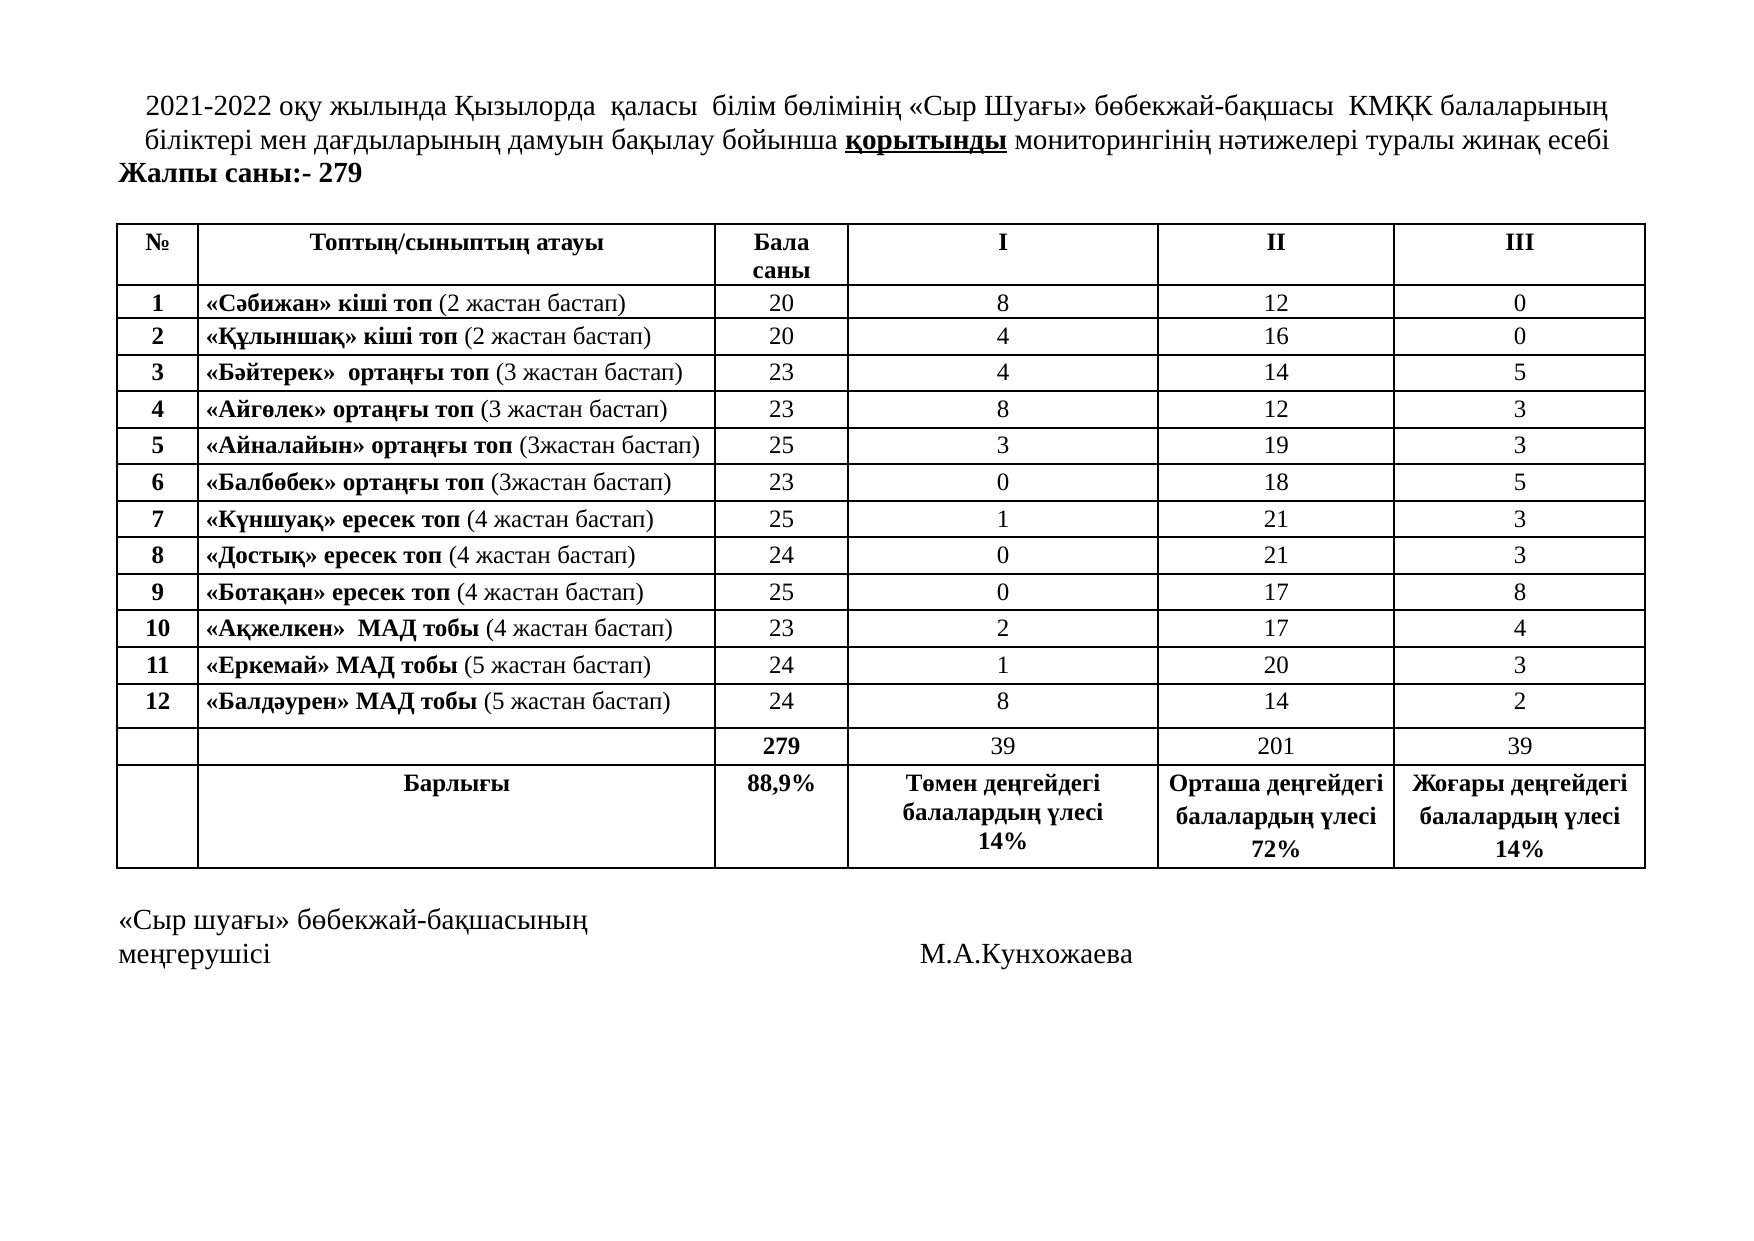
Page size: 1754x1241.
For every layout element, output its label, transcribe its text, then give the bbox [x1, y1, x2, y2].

table_cell 12 [1159, 286, 1393, 317]
table_cell 0 [1395, 286, 1644, 317]
table_cell 21 [1159, 538, 1393, 573]
table_header Бала саны [716, 225, 847, 284]
table_cell «Сәбижан» кіші топ (2 жастан бастап) [199, 286, 714, 317]
table_cell 4 [849, 319, 1157, 353]
table_cell 8 [1395, 575, 1644, 609]
table_cell 0 [1395, 319, 1644, 353]
table_cell 39 [849, 729, 1157, 764]
table_cell 12 [1159, 392, 1393, 427]
table_cell 20 [716, 319, 847, 353]
table_cell «Достық» ересек топ (4 жастан бастап) [199, 538, 714, 573]
table_cell 14 [1159, 685, 1393, 727]
table_cell 8 [849, 685, 1157, 727]
table_cell 24 [716, 648, 847, 682]
table_cell 18 [1159, 465, 1393, 500]
table_cell 25 [716, 575, 847, 609]
table_cell 5 [1395, 356, 1644, 390]
text 2021-2022 оқу жылында Қызылорда қаласы білім бөлімінің «Сыр Шуағы» бөбекжай-бақшасы КМҚК балаларының [118, 88, 1636, 122]
table_cell 8 [849, 286, 1157, 317]
table_cell 3 [1395, 538, 1644, 573]
table_cell 1 [118, 286, 197, 317]
table_cell 20 [716, 286, 847, 317]
table_cell 4 [849, 356, 1157, 390]
table_cell 11 [118, 648, 197, 682]
text «Сыр шуағы» бөбекжай-бақшасының [118, 902, 1636, 936]
table_cell 10 [118, 611, 197, 646]
text Жалпы саны:- 279 [118, 156, 1636, 189]
table_cell 20 [1159, 648, 1393, 682]
table_cell 2 [1395, 685, 1644, 727]
table_cell 3 [1395, 392, 1644, 427]
table_header I [849, 225, 1157, 284]
table_cell «Құлыншақ» кіші топ (2 жастан бастап) [199, 319, 714, 353]
table_cell 0 [849, 465, 1157, 500]
table_cell «Еркемай» МАД тобы (5 жастан бастап) [199, 648, 714, 682]
table_cell 14 [1159, 356, 1393, 390]
table_header II [1159, 225, 1393, 284]
table_cell 17 [1159, 611, 1393, 646]
table_cell 3 [1395, 429, 1644, 463]
table_header № [118, 225, 197, 284]
table_cell 7 [118, 502, 197, 536]
table_cell «Күншуақ» ересек топ (4 жастан бастап) [199, 502, 714, 536]
table_cell «Ақжелкен» МАД тобы (4 жастан бастап) [199, 611, 714, 646]
table_header Топтың/сыныптың атауы [199, 225, 714, 284]
table_cell 23 [716, 356, 847, 390]
table_cell 279 [716, 729, 847, 764]
table_cell 16 [1159, 319, 1393, 353]
table_cell 2 [118, 319, 197, 353]
table_cell 6 [118, 465, 197, 500]
table_cell 9 [118, 575, 197, 609]
table_cell «Айналайын» ортаңғы топ (3жастан бастап) [199, 429, 714, 463]
table_cell 24 [716, 685, 847, 727]
table_cell 4 [1395, 611, 1644, 646]
table_cell 8 [118, 538, 197, 573]
table_cell «Балдәурен» МАД тобы (5 жастан бастап) [199, 685, 714, 727]
table_cell 8 [849, 392, 1157, 427]
table_cell 0 [849, 538, 1157, 573]
table_cell 23 [716, 465, 847, 500]
table_cell 5 [1395, 465, 1644, 500]
table_cell [118, 729, 197, 764]
table_cell 23 [716, 392, 847, 427]
table_cell 1 [849, 648, 1157, 682]
table_cell 12 [118, 685, 197, 727]
table_cell 19 [1159, 429, 1393, 463]
table_cell 2 [849, 611, 1157, 646]
table_cell «Балбөбек» ортаңғы топ (3жастан бастап) [199, 465, 714, 500]
table_cell Жоғары деңгейдегі балалардың үлесі 14% [1395, 766, 1644, 867]
table_cell 3 [849, 429, 1157, 463]
table_cell Төмен деңгейдегі балалардың үлесі 14% [849, 766, 1157, 867]
table_cell 25 [716, 429, 847, 463]
table_cell 17 [1159, 575, 1393, 609]
table_cell 24 [716, 538, 847, 573]
table_cell 23 [716, 611, 847, 646]
table_cell 88,9% [716, 766, 847, 867]
table_cell 201 [1159, 729, 1393, 764]
table_header III [1395, 225, 1644, 284]
text меңгерушісі М.А.Кунхожаева [118, 936, 1636, 969]
table_cell Орташа деңгейдегі балалардың үлесі 72% [1159, 766, 1393, 867]
table_cell «Ботақан» ересек топ (4 жастан бастап) [199, 575, 714, 609]
text біліктері мен дағдыларының дамуын бақылау бойынша қорытынды мониторингінің нәтижелері туралы жинақ есебі [118, 122, 1636, 156]
table_cell [118, 766, 197, 867]
table_cell Барлығы [199, 766, 714, 867]
table_cell «Айгөлек» ортаңғы топ (3 жастан бастап) [199, 392, 714, 427]
table_cell 0 [849, 575, 1157, 609]
table_cell 4 [118, 392, 197, 427]
table_cell 39 [1395, 729, 1644, 764]
table_cell 3 [1395, 502, 1644, 536]
table_cell 3 [1395, 648, 1644, 682]
table_cell «Бәйтерек» ортаңғы топ (3 жастан бастап) [199, 356, 714, 390]
table_cell 25 [716, 502, 847, 536]
table_cell 1 [849, 502, 1157, 536]
table_cell 21 [1159, 502, 1393, 536]
table_cell 3 [118, 356, 197, 390]
table_cell [199, 729, 714, 764]
table_cell 5 [118, 429, 197, 463]
